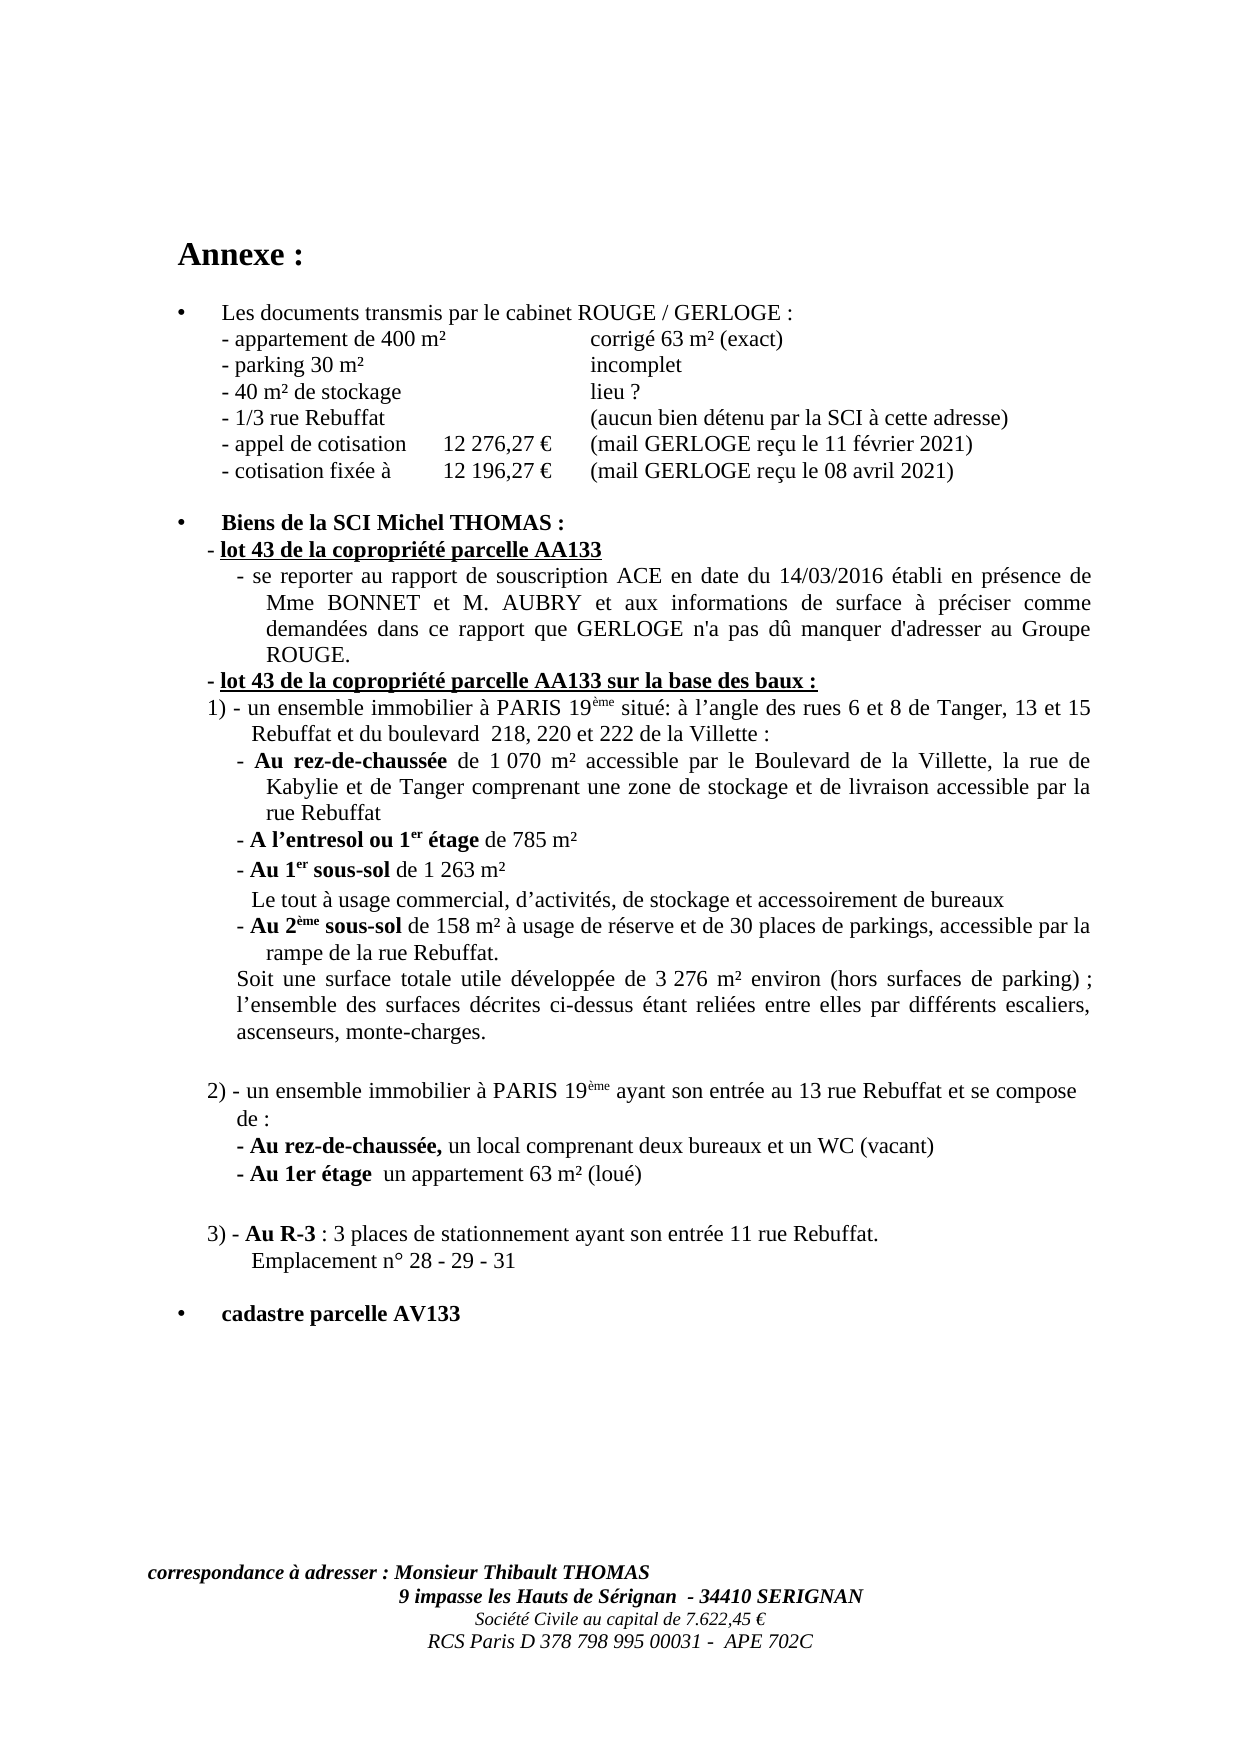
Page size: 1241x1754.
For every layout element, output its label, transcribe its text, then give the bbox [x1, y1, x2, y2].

text Annexe : [177, 234, 1092, 272]
text - appel de cotisation 12 276,27 € (mail GERLOGE reçu le 11 février 2021) [177, 430, 1092, 457]
text - 1/3 rue Rebuffat (aucun bien détenu par la SCI à cette adresse) [177, 404, 1092, 430]
text - 40 m² de stockage lieu ? [177, 378, 1092, 404]
text - Au rez-de-chaussée de 1 070 m² accessible par le Boulevard de la Villette, la rue de Kabylie et de Tanger comprenant une zone de stockage et de livraison accessible par la rue Rebuffat [236, 747, 1092, 826]
text - Au 2ème sous-sol de 158 m² à usage de réserve et de 30 places de parkings, accessible par la rampe de la rue Rebuffat. [236, 912, 1092, 965]
text - parking 30 m² incomplet [177, 351, 1092, 378]
text - A l’entresol ou 1er étage de 785 m² [236, 826, 1092, 852]
text 3) - Au R-3 : 3 places de stationnement ayant son entrée 11 rue Rebuffat. [207, 1220, 1077, 1247]
text 2) - un ensemble immobilier à PARIS 19ème ayant son entrée au 13 rue Rebuffat et se compose de : [207, 1077, 1077, 1131]
text Emplacement n° 28 - 29 - 31 [251, 1247, 1077, 1274]
text - appartement de 400 m² corrigé 63 m² (exact) [177, 325, 1092, 351]
text - Au 1er sous-sol de 1 263 m² [236, 856, 1092, 882]
text 1) - un ensemble immobilier à PARIS 19ème situé: à l’angle des rues 6 et 8 de Tanger, 13 et 15 Rebuffat et du boulevard 218, 220 et 222 de la Villette : [207, 694, 1092, 747]
text Le tout à usage commercial, d’activités, de stockage et accessoirement de bureaux [251, 886, 1092, 912]
text Biens de la SCI Michel THOMAS : [177, 509, 1092, 536]
text - se reporter au rapport de souscription ACE en date du 14/03/2016 établi en présence de Mme BONNET et M. AUBRY et aux informations de surface à préciser comme demandées dans ce rapport que GERLOGE n'a pas dû manquer d'adresser au Groupe ROUGE. [236, 562, 1092, 668]
text - cotisation fixée à 12 196,27 € (mail GERLOGE reçu le 08 avril 2021) [177, 457, 1092, 483]
text - Au 1er étage un appartement 63 m² (loué) [236, 1159, 1092, 1187]
text - lot 43 de la copropriété parcelle AA133 [207, 536, 1092, 562]
text Soit une surface totale utile développée de 3 276 m² environ (hors surfaces de parking) ; l’ensemble des surfaces décrites ci-dessus étant reliées entre elles par différents escaliers, ascenseurs, monte-charges. [236, 965, 1092, 1044]
text - lot 43 de la copropriété parcelle AA133 sur la base des baux : [207, 668, 1092, 694]
text cadastre parcelle AV133 [177, 1300, 1092, 1327]
text Les documents transmis par le cabinet ROUGE / GERLOGE : [177, 299, 1092, 325]
text - Au rez-de-chaussée, un local comprenant deux bureaux et un WC (vacant) [236, 1131, 1092, 1159]
